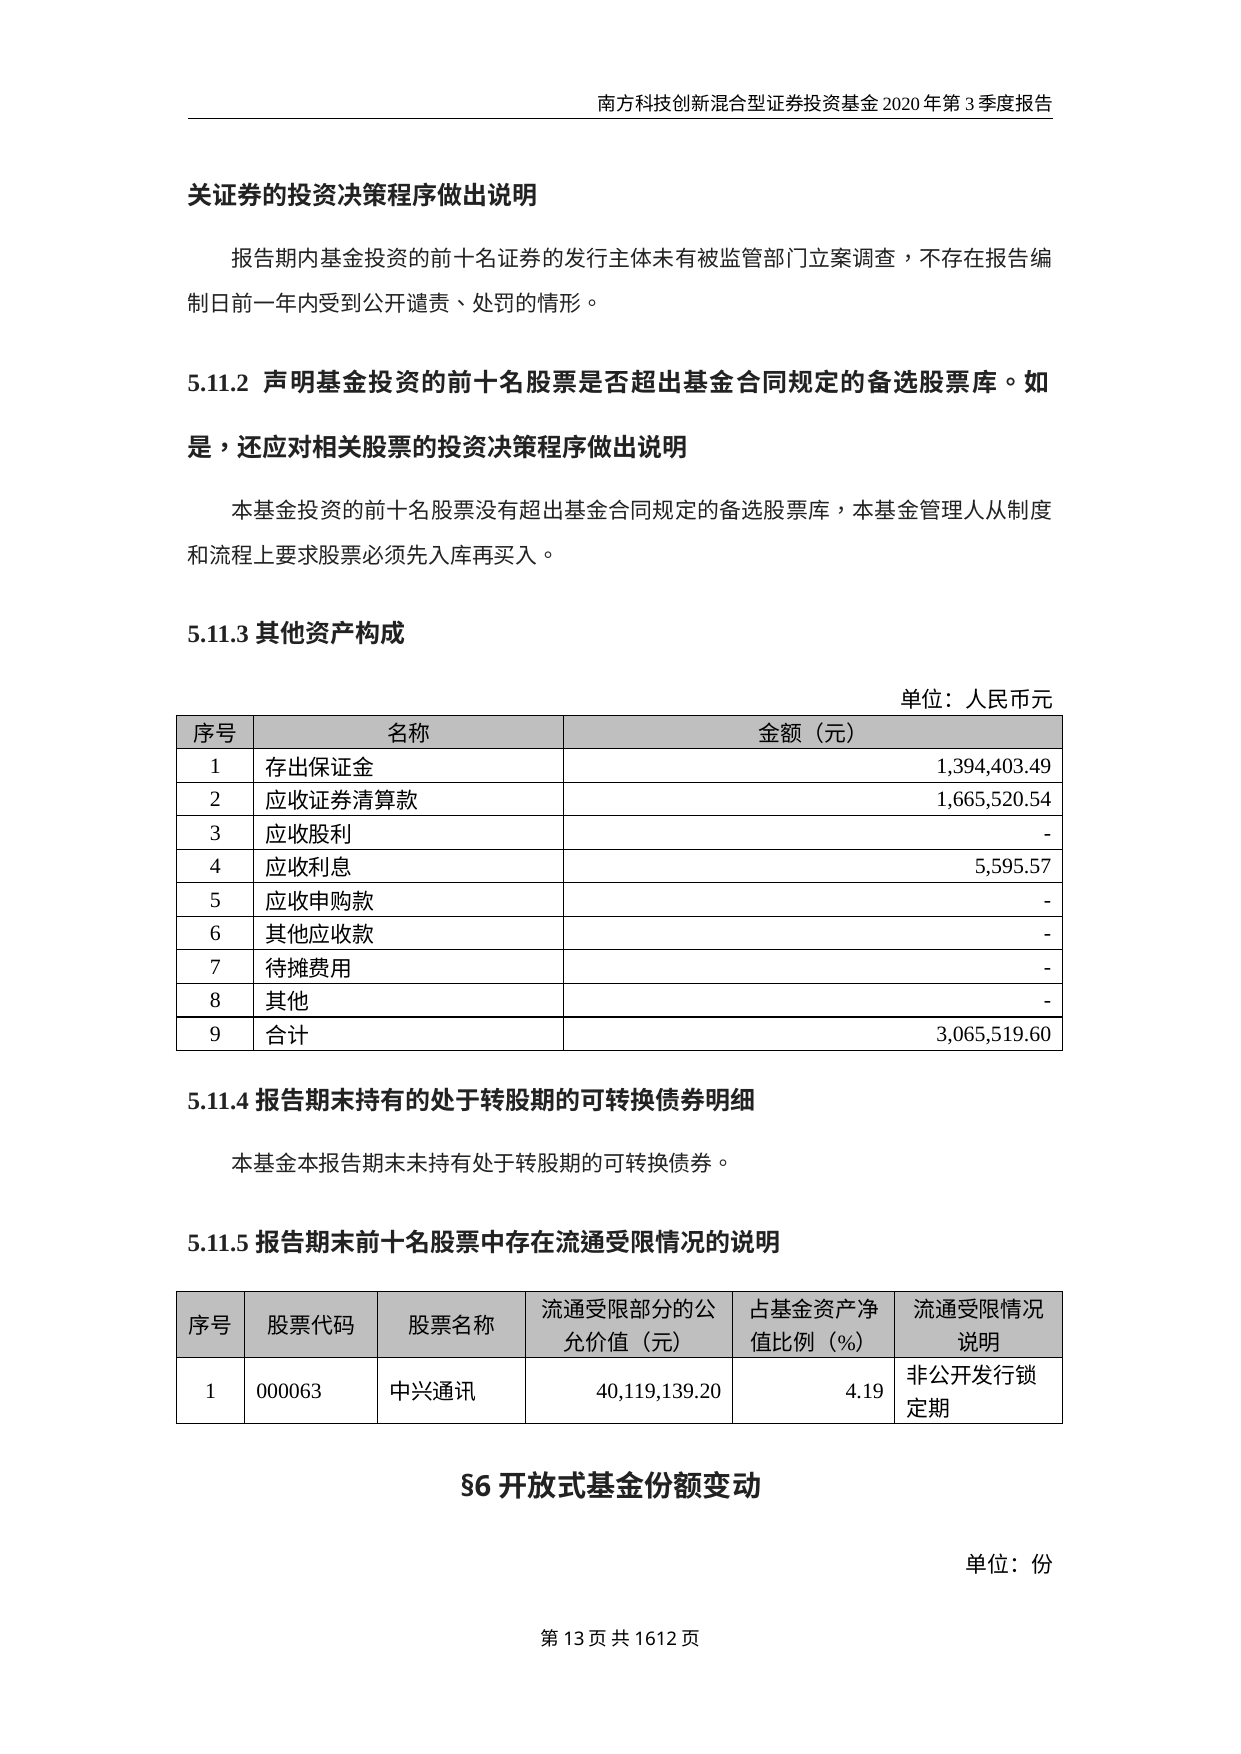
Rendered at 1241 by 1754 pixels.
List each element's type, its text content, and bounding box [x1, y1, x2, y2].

text 开放式基金份额变动 [187, 1453, 1053, 1518]
table_cell 其他应收款 [254, 917, 563, 949]
text 单位：份 [187, 1547, 1053, 1579]
table_cell 应收申购款 [254, 883, 563, 916]
table_header 流通受限部分的公允价值（元） [526, 1292, 732, 1357]
table_cell - [564, 816, 1062, 849]
table_cell 1,665,520.54 [564, 783, 1062, 815]
text 声明基金投资的前十名股票是否超出基金合同规定的备选股票库。如是，还应对相关股票的投资决策程序做出说明 [187, 349, 1053, 479]
text 单位：人民币元 [187, 682, 1053, 714]
table_header 序号 [177, 716, 253, 748]
table_cell 5,595.57 [564, 850, 1062, 882]
table_cell 7 [177, 950, 253, 983]
table_cell 4.19 [733, 1358, 894, 1423]
text 报告期末持有的处于转股期的可转换债券明细 [187, 1067, 1053, 1132]
table_header 股票名称 [378, 1292, 525, 1357]
table_header 占基金资产净值比例（%） [733, 1292, 894, 1357]
table_cell 应收利息 [254, 850, 563, 882]
table_cell - [564, 883, 1062, 916]
text 本基金投资的前十名股票没有超出基金合同规定的备选股票库，本基金管理人从制度和流程上要求股票必须先入库再买入。 [187, 495, 1053, 569]
table_header 名称 [254, 716, 563, 748]
table_cell 待摊费用 [254, 950, 563, 983]
table_cell 1,394,403.49 [564, 749, 1062, 782]
table_cell 5 [177, 883, 253, 916]
table_cell - [564, 984, 1062, 1016]
table_cell 应收证券清算款 [254, 783, 563, 815]
table_header 流通受限情况说明 [895, 1292, 1062, 1357]
table_cell 2 [177, 783, 253, 815]
table_cell 中兴通讯 [378, 1358, 525, 1423]
text 本基金本报告期末未持有处于转股期的可转换债券。 [187, 1148, 1053, 1178]
table_cell 1 [177, 749, 253, 782]
table_cell - [564, 917, 1062, 949]
table_cell 4 [177, 850, 253, 882]
table_cell 8 [177, 984, 253, 1016]
table_cell 合计 [254, 1018, 563, 1050]
text 报告期内基金投资的前十名证券的发行主体未有被监管部门立案调查，不存在报告编制日前一年内受到公开谴责、处罚的情形。 [187, 243, 1053, 318]
table_cell 应收股利 [254, 816, 563, 849]
table_cell 3 [177, 816, 253, 849]
table_cell 6 [177, 917, 253, 949]
table_cell 3,065,519.60 [564, 1018, 1062, 1050]
table_cell 存出保证金 [254, 749, 563, 782]
text 报告期末前十名股票中存在流通受限情况的说明 [187, 1209, 1053, 1274]
table_header 金额（元） [564, 716, 1062, 748]
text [187, 162, 1053, 227]
table_header 序号 [177, 1292, 244, 1357]
table_header 股票代码 [245, 1292, 377, 1357]
table_cell 非公开发行锁定期 [895, 1358, 1062, 1423]
table_cell 40,119,139.20 [526, 1358, 732, 1423]
table_cell 9 [177, 1018, 253, 1050]
table_cell 1 [177, 1358, 244, 1423]
table_cell - [564, 950, 1062, 983]
table_cell 其他 [254, 984, 563, 1016]
text 其他资产构成 [187, 601, 1053, 666]
table_cell 000063 [245, 1358, 377, 1423]
